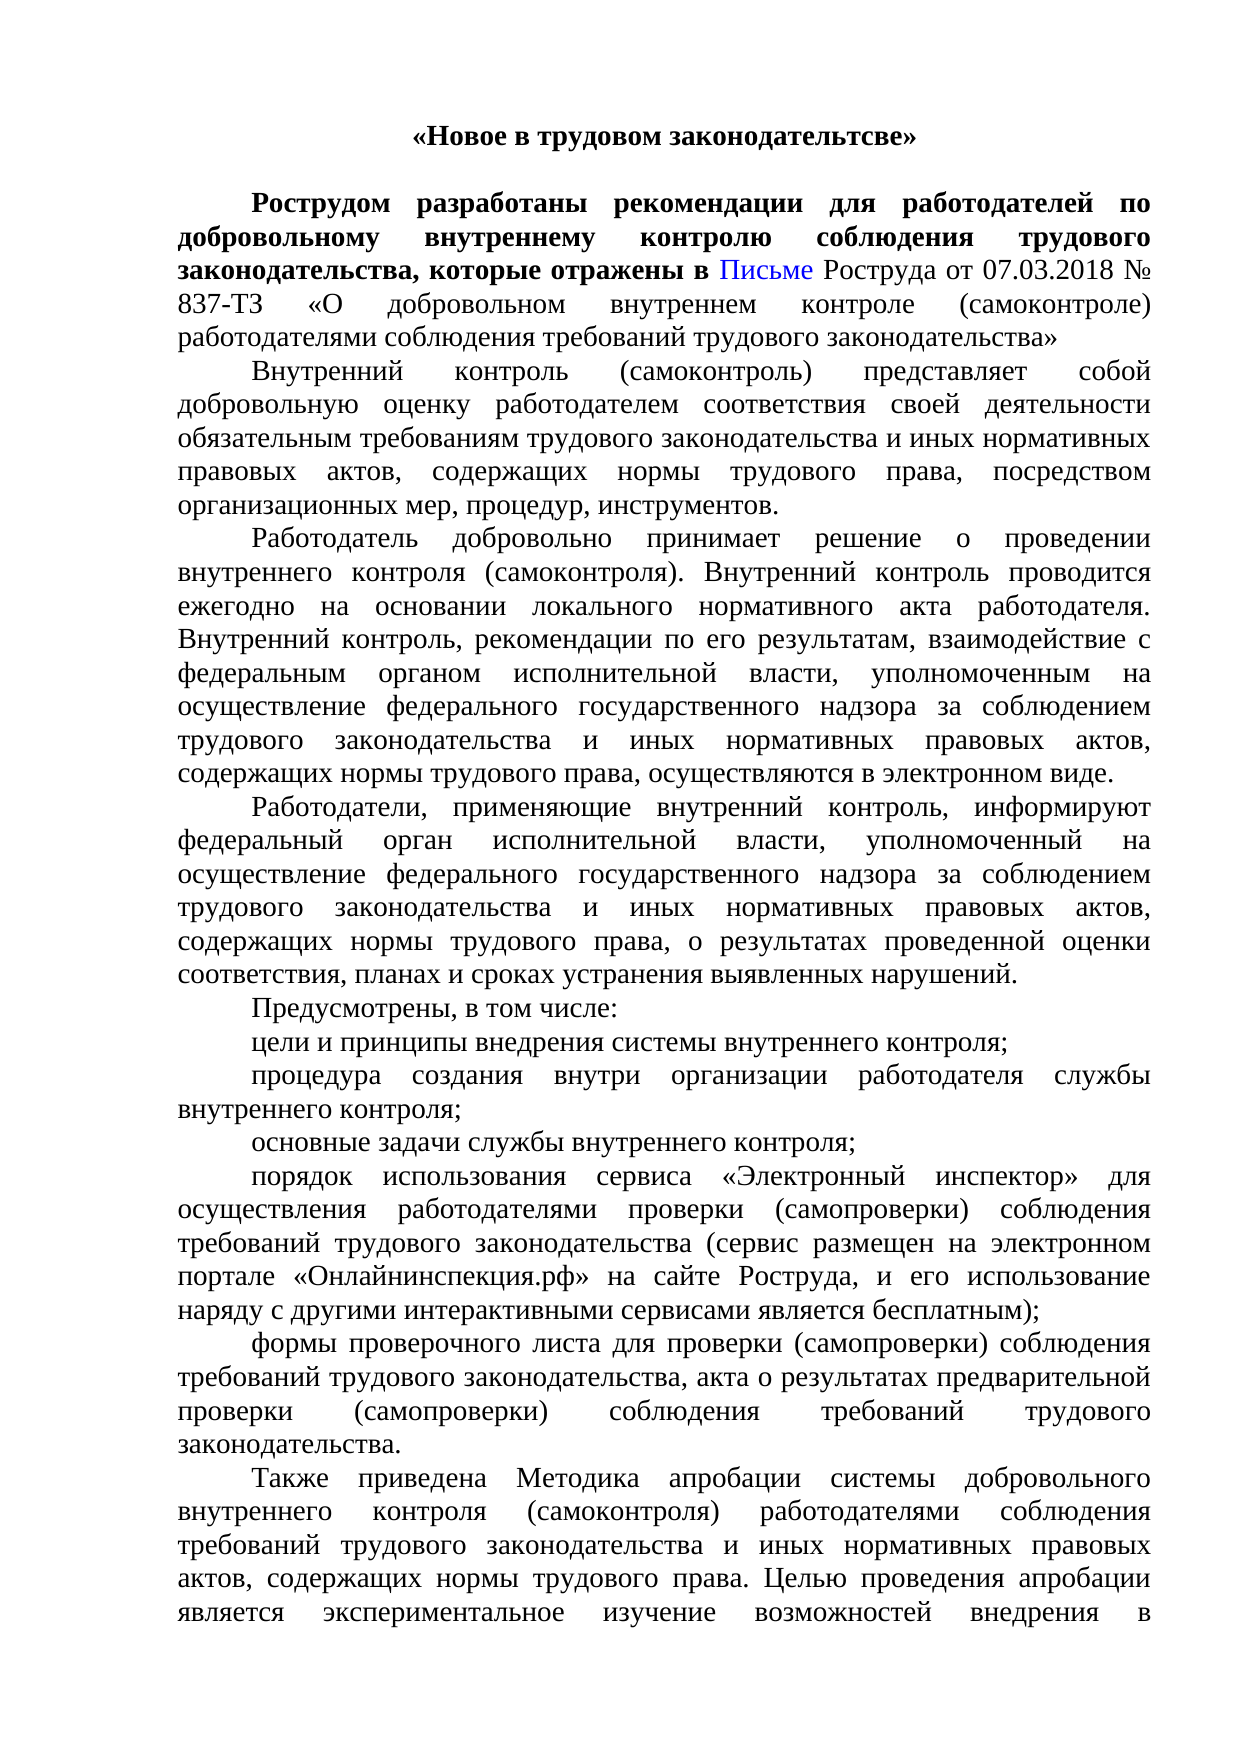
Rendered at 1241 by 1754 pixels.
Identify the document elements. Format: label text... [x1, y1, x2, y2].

text процедура создания внутри организации работодателя службы внутреннего контроля; [177, 1057, 1152, 1124]
text цели и принципы внедрения системы внутреннего контроля; [177, 1024, 1152, 1057]
text «Новое в трудовом законодательтсве» [177, 118, 1152, 152]
text Работодатель добровольно принимает решение о проведении внутреннего контроля (самоконтроля). Внутренний контроль проводится ежегодно на основании локального нормативного акта работодателя. Внутренний контроль, рекомендации по его результатам, взаимодействие с федеральным органом исполнительной власти, уполномоченным на осуществление федерального государственного надзора за соблюдением трудового законодательства и иных нормативных правовых актов, содержащих нормы трудового права, осуществляются в электронном виде. [177, 521, 1152, 789]
text Внутренний контроль (самоконтроль) представляет собой добровольную оценку работодателем соответствия своей деятельности обязательным требованиям трудового законодательства и иных нормативных правовых актов, содержащих нормы трудового права, посредством организационных мер, процедур, инструментов. [177, 353, 1152, 521]
text формы проверочного листа для проверки (самопроверки) соблюдения требований трудового законодательства, акта о результатах предварительной проверки (самопроверки) соблюдения требований трудового законодательства. [177, 1326, 1152, 1460]
text Рострудом разработаны рекомендации для работодателей по добровольному внутреннему контролю соблюдения трудового законодательства, которые отражены в Письме Роструда от 07.03.2018 № 837-ТЗ «О добровольном внутреннем контроле (самоконтроле) работодателями соблюдения требований трудового законодательства» [177, 185, 1152, 353]
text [177, 1460, 1152, 1627]
text Работодатели, применяющие внутренний контроль, информируют федеральный орган исполнительной власти, уполномоченный на осуществление федерального государственного надзора за соблюдением трудового законодательства и иных нормативных правовых актов, содержащих нормы трудового права, о результатах проведенной оценки соответствия, планах и сроках устранения выявленных нарушений. [177, 789, 1152, 990]
text Предусмотрены, в том числе: [177, 990, 1152, 1024]
text порядок использования сервиса «Электронный инспектор» для осуществления работодателями проверки (самопроверки) соблюдения требований трудового законодательства (сервис размещен на электронном портале «Онлайнинспекция.рф» на сайте Роструда, и его использование наряду с другими интерактивными сервисами является бесплатным); [177, 1158, 1152, 1326]
text основные задачи службы внутреннего контроля; [177, 1124, 1152, 1158]
